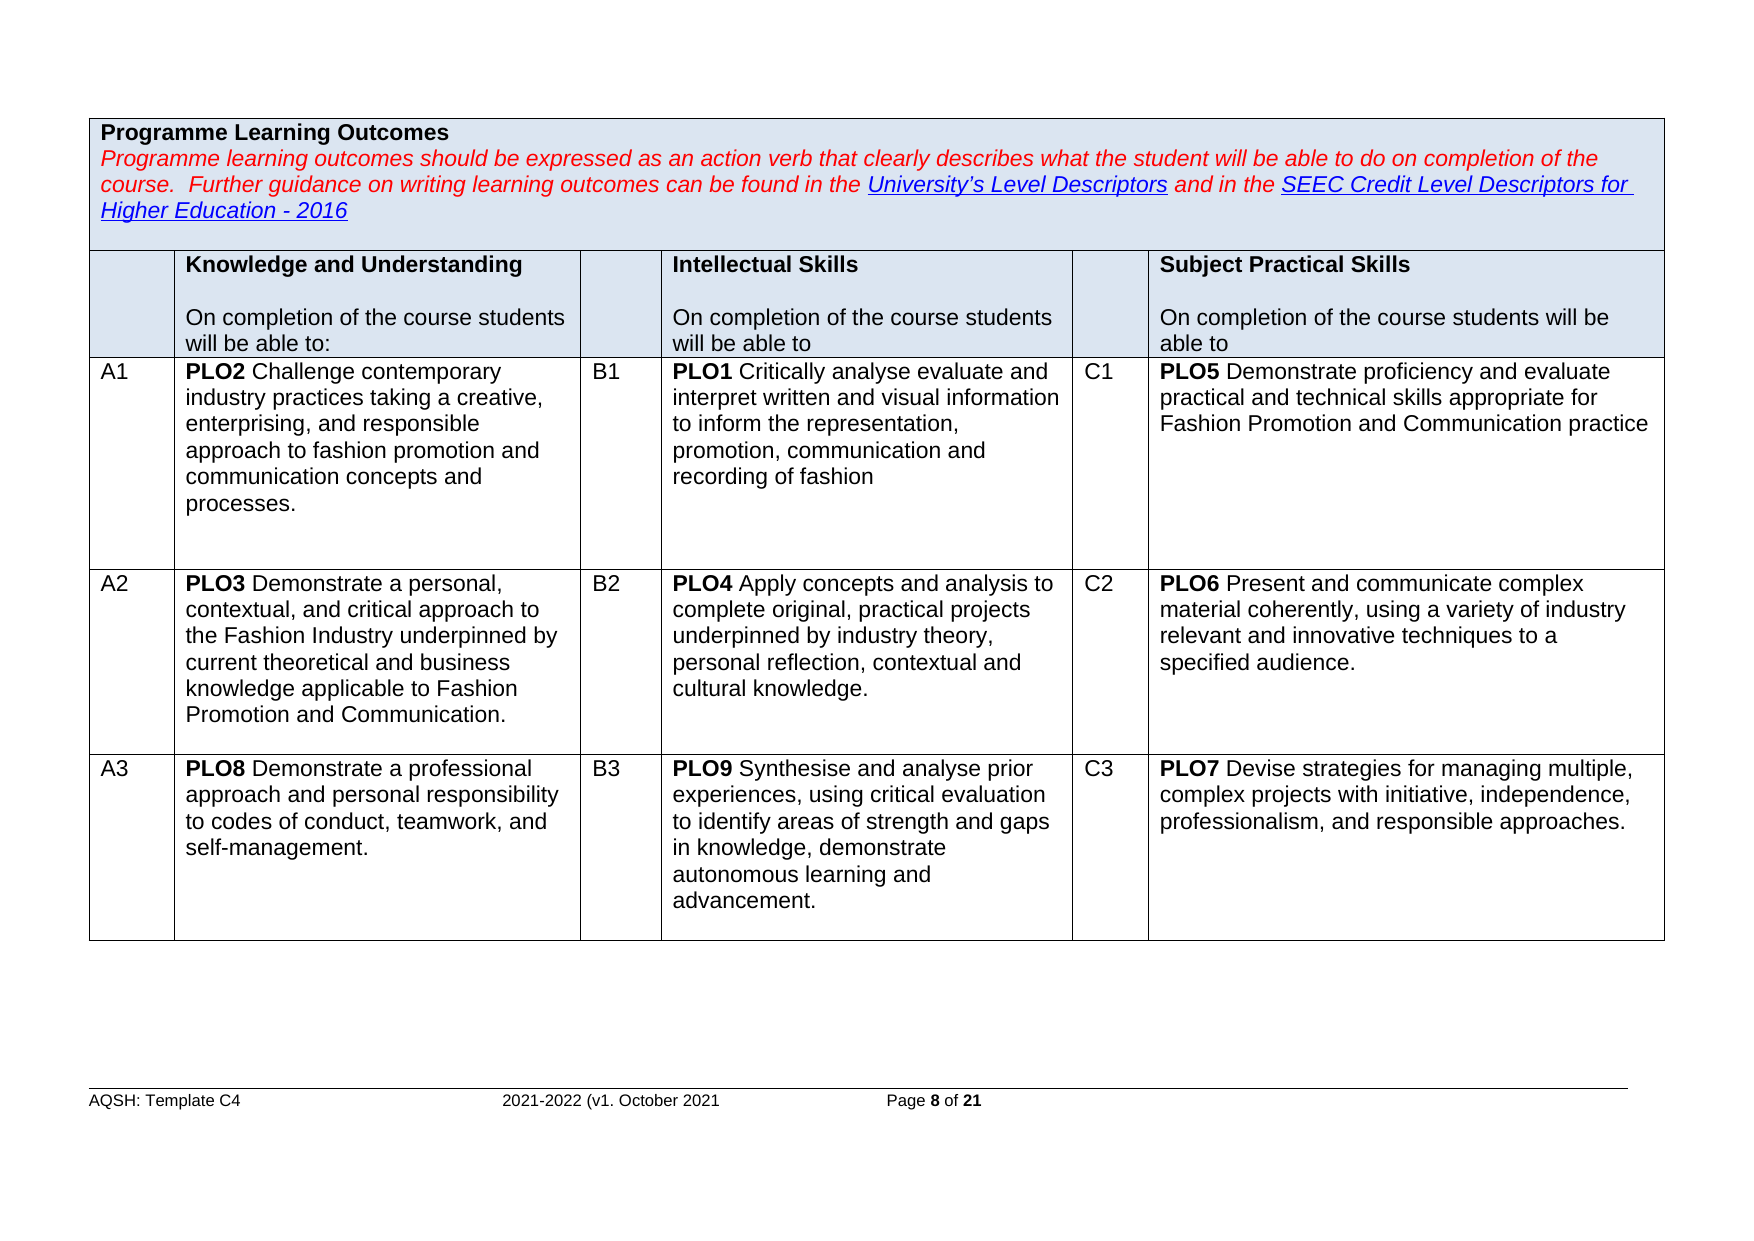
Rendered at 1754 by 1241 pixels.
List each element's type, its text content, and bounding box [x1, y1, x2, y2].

table_cell A3 [90, 755, 174, 939]
table_cell PLO9 Synthesise and analyse prior experiences, using critical evaluation to identify areas of strength and gaps in knowledge, demonstrate autonomous learning and advancement. [662, 755, 1072, 939]
table_cell C3 [1073, 755, 1148, 939]
table_cell [1073, 251, 1148, 357]
table_header Programme Learning Outcomes Programme learning outcomes should be expressed as an action verb that clearly describes what the student will be able to do on completion of the course. Further guidance on writing learning outcomes can be found in the University’s Level Descriptors and in the SEEC Credit Level Descriptors for Higher Education - 2016 [90, 119, 1664, 250]
table_cell Intellectual Skills On completion of the course students will be able to [662, 251, 1072, 357]
table_cell Subject Practical Skills On completion of the course students will be able to [1149, 251, 1664, 357]
table_cell PLO8 Demonstrate a professional approach and personal responsibility to codes of conduct, teamwork, and self-management. [175, 755, 580, 939]
table_cell PLO1 Critically analyse evaluate and interpret written and visual information to inform the representation, promotion, communication and recording of fashion [662, 358, 1072, 568]
table_cell PLO5 Demonstrate proficiency and evaluate practical and technical skills appropriate for Fashion Promotion and Communication practice [1149, 358, 1664, 568]
table_cell C1 [1073, 358, 1148, 568]
table_cell C2 [1073, 570, 1148, 754]
table_cell A1 [90, 358, 174, 568]
table_cell [581, 251, 661, 357]
table_cell PLO2 Challenge contemporary industry practices taking a creative, enterprising, and responsible approach to fashion promotion and communication concepts and processes. [175, 358, 580, 568]
table_cell B2 [581, 570, 661, 754]
table_cell PLO7 Devise strategies for managing multiple, complex projects with initiative, independence, professionalism, and responsible approaches. [1149, 755, 1664, 939]
table_cell B1 [581, 358, 661, 568]
table_cell B3 [581, 755, 661, 939]
table_cell PLO4 Apply concepts and analysis to complete original, practical projects underpinned by industry theory, personal reflection, contextual and cultural knowledge. [662, 570, 1072, 754]
table_cell PLO3 Demonstrate a personal, contextual, and critical approach to the Fashion Industry underpinned by current theoretical and business knowledge applicable to Fashion Promotion and Communication. [175, 570, 580, 754]
table_cell A2 [90, 570, 174, 754]
table_cell [90, 251, 174, 357]
table_cell PLO6 Present and communicate complex material coherently, using a variety of industry relevant and innovative techniques to a specified audience. [1149, 570, 1664, 754]
table_cell Knowledge and Understanding On completion of the course students will be able to: [175, 251, 580, 357]
